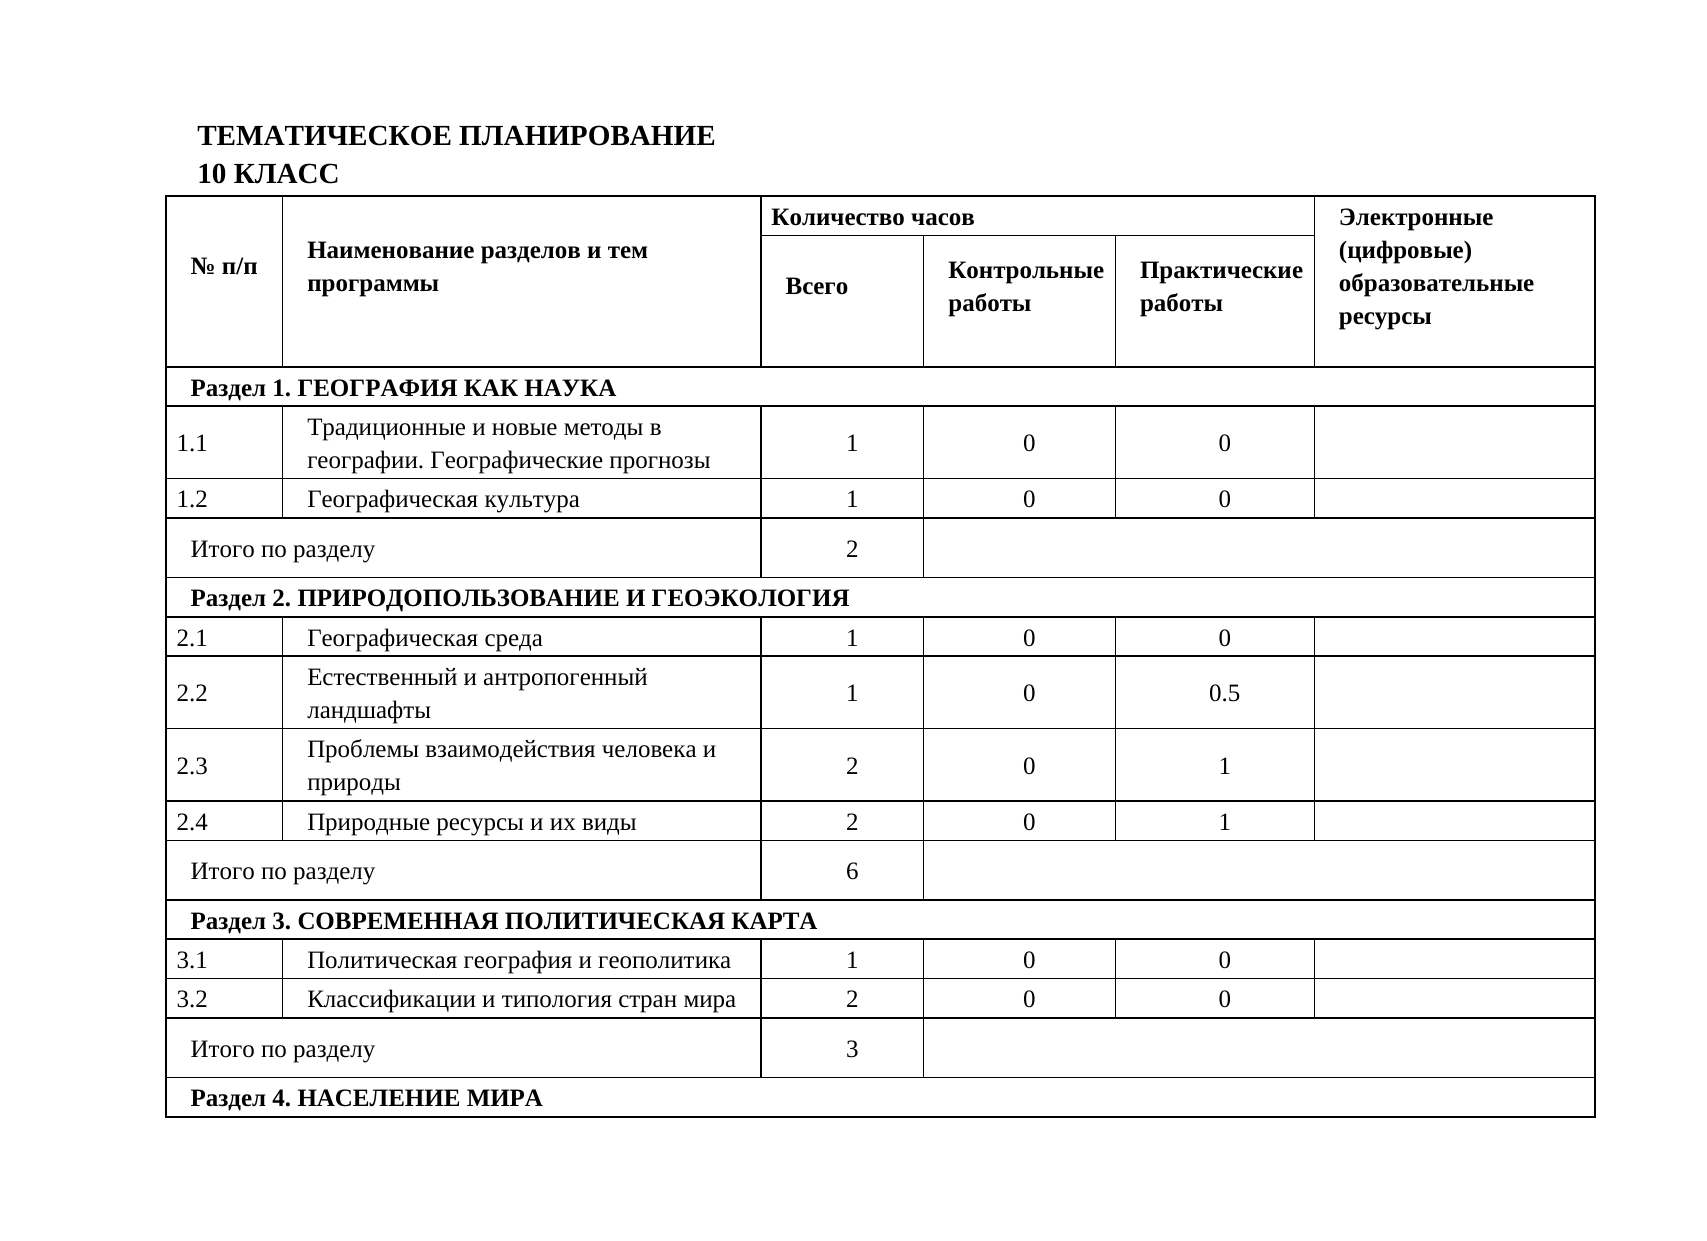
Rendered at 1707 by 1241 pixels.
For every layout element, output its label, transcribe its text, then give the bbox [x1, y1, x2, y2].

table_header № п/п [167, 197, 282, 366]
table_cell 1 [762, 657, 923, 728]
table_cell [1315, 657, 1594, 728]
table_cell Классификации и типология стран мира [283, 979, 760, 1017]
table_cell 1.1 [167, 407, 282, 478]
table_cell Контрольные работы [924, 236, 1115, 366]
table_cell Раздел 4. НАСЕЛЕНИЕ МИРА [167, 1078, 1594, 1116]
table_cell 0 [1116, 479, 1314, 517]
table_cell 0 [924, 657, 1115, 728]
table_cell 2 [762, 979, 923, 1017]
table_cell 3.1 [167, 940, 282, 978]
table_cell Раздел 2. ПРИРОДОПОЛЬЗОВАНИЕ И ГЕОЭКОЛОГИЯ [167, 578, 1594, 616]
table_cell [1315, 729, 1594, 800]
table_cell Раздел 1. ГЕОГРАФИЯ КАК НАУКА [167, 368, 1594, 405]
table_cell 2.1 [167, 618, 282, 655]
table_cell 1 [762, 940, 923, 978]
table_cell Политическая география и геополитика [283, 940, 760, 978]
table_cell [1315, 407, 1594, 478]
table_cell Всего [762, 236, 923, 366]
table_cell 1 [762, 618, 923, 655]
table_cell 1.2 [167, 479, 282, 517]
table_cell 0 [924, 618, 1115, 655]
table_cell Проблемы взаимодействия человека и природы [283, 729, 760, 800]
table_cell 0 [924, 940, 1115, 978]
table_cell Географическая культура [283, 479, 760, 517]
table_cell Итого по разделу [167, 1019, 760, 1077]
table_cell 0 [1116, 618, 1314, 655]
table_cell 0 [1116, 940, 1314, 978]
table_cell [924, 841, 1594, 899]
table_cell 0 [1116, 979, 1314, 1017]
table_cell Итого по разделу [167, 841, 760, 899]
table_cell 0 [924, 479, 1115, 517]
table_cell 2 [762, 802, 923, 839]
table_cell Практические работы [1116, 236, 1314, 366]
table_cell 2 [762, 519, 923, 577]
table_cell 0 [924, 802, 1115, 839]
table_cell 2.4 [167, 802, 282, 839]
table_cell Традиционные и новые методы в географии. Географические прогнозы [283, 407, 760, 478]
table_header Наименование разделов и тем программы [283, 197, 760, 366]
table_cell 2.3 [167, 729, 282, 800]
table_cell Естественный и антропогенный ландшафты [283, 657, 760, 728]
table_cell 3 [762, 1019, 923, 1077]
table_cell 2 [762, 729, 923, 800]
table_cell 1 [762, 479, 923, 517]
text 10 КЛАСС [190, 157, 1618, 190]
table_cell 2.2 [167, 657, 282, 728]
table_header Электронные (цифровые) образовательные ресурсы [1315, 197, 1594, 366]
table_cell [924, 1019, 1594, 1077]
table_cell [1315, 479, 1594, 517]
table_cell [1315, 979, 1594, 1017]
table_cell 0 [924, 407, 1115, 478]
table_cell Географическая среда [283, 618, 760, 655]
table_cell [1315, 618, 1594, 655]
table_cell 1 [1116, 729, 1314, 800]
table_cell Раздел 3. СОВРЕМЕННАЯ ПОЛИТИЧЕСКАЯ КАРТА [167, 901, 1594, 938]
table_cell 3.2 [167, 979, 282, 1017]
table_cell 0 [1116, 407, 1314, 478]
table_cell 1 [1116, 802, 1314, 839]
table_cell 0 [924, 729, 1115, 800]
table_cell [1315, 940, 1594, 978]
table_cell 6 [762, 841, 923, 899]
table_cell Итого по разделу [167, 519, 760, 577]
table_cell 1 [762, 407, 923, 478]
text ТЕМАТИЧЕСКОЕ ПЛАНИРОВАНИЕ [190, 118, 1618, 152]
table_cell 0.5 [1116, 657, 1314, 728]
table_cell Природные ресурсы и их виды [283, 802, 760, 839]
table_cell 0 [924, 979, 1115, 1017]
table_header Количество часов [762, 197, 1314, 234]
table_cell [1315, 802, 1594, 839]
table_cell [924, 519, 1594, 577]
